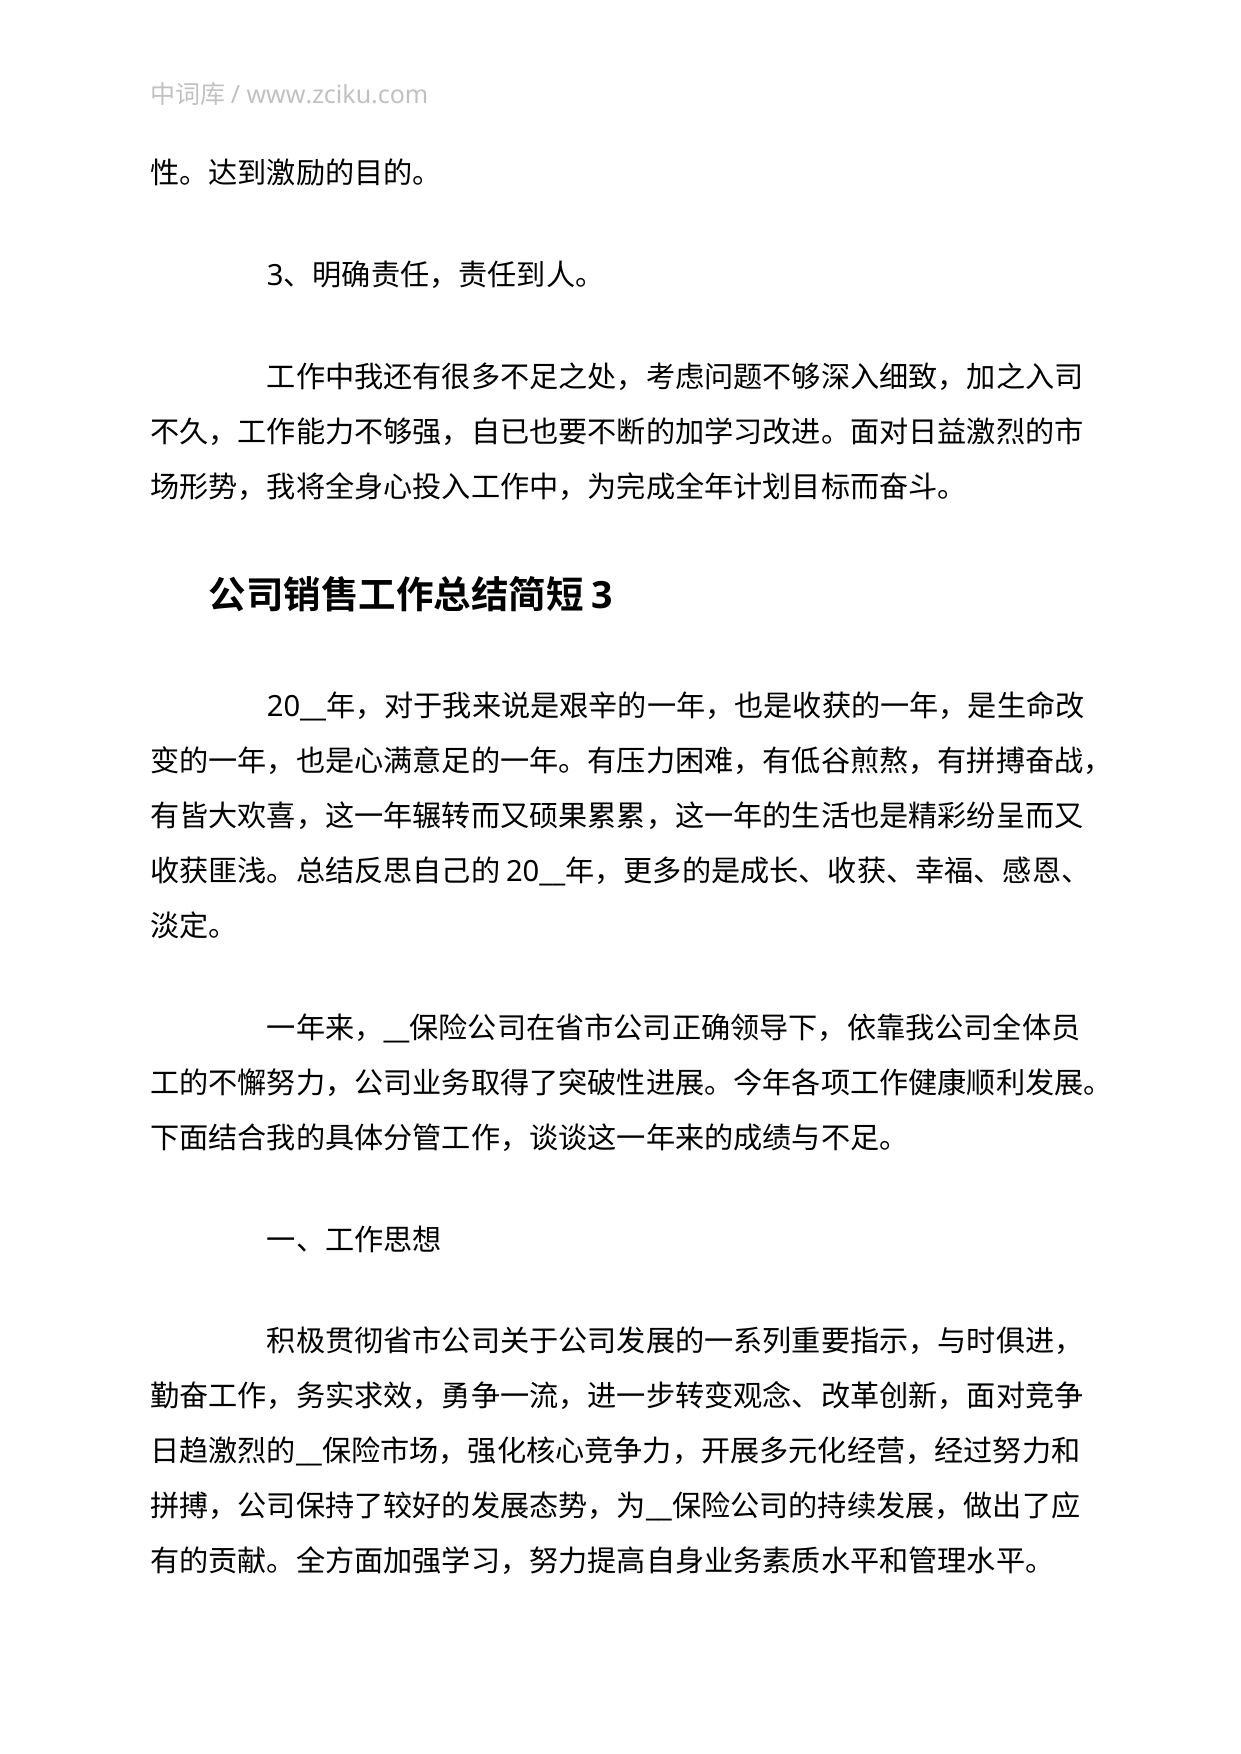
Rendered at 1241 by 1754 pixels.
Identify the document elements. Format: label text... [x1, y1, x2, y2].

text 工作中我还有很多不足之处，考虑问题不够深入细致，加之入司不久，工作能力不够强，自已也要不断的加学习改进。面对日益激烈的市场形势，我将全身心投入工作中，为完成全年计划目标而奋斗。 [150, 354, 1090, 506]
text 一年来，__保险公司在省市公司正确领导下，依靠我公司全体员工的不懈努力，公司业务取得了突破性进展。今年各项工作健康顺利发展。下面结合我的具体分管工作，谈谈这一年来的成绩与不足。 [150, 1004, 1090, 1157]
text 20__年，对于我来说是艰辛的一年，也是收获的一年，是生命改变的一年，也是心满意足的一年。有压力困难，有低谷煎熬，有拼搏奋战，有皆大欢喜，这一年辗转而又硕果累累，这一年的生活也是精彩纷呈而又收获匪浅。总结反思自己的20__年，更多的是成长、收获、幸福、感恩、淡定。 [150, 683, 1090, 945]
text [150, 150, 1090, 192]
text 公司销售工作总结简短3 [150, 565, 1090, 620]
text 3、明确责任，责任到人。 [150, 252, 1090, 294]
text 一、工作思想 [150, 1216, 1090, 1258]
text 积极贯彻省市公司关于公司发展的一系列重要指示，与时俱进，勤奋工作，务实求效，勇争一流，进一步转变观念、改革创新，面对竞争日趋激烈的__保险市场，强化核心竞争力，开展多元化经营，经过努力和拼搏，公司保持了较好的发展态势，为__保险公司的持续发展，做出了应有的贡献。全方面加强学习，努力提高自身业务素质水平和管理水平。 [150, 1318, 1090, 1580]
